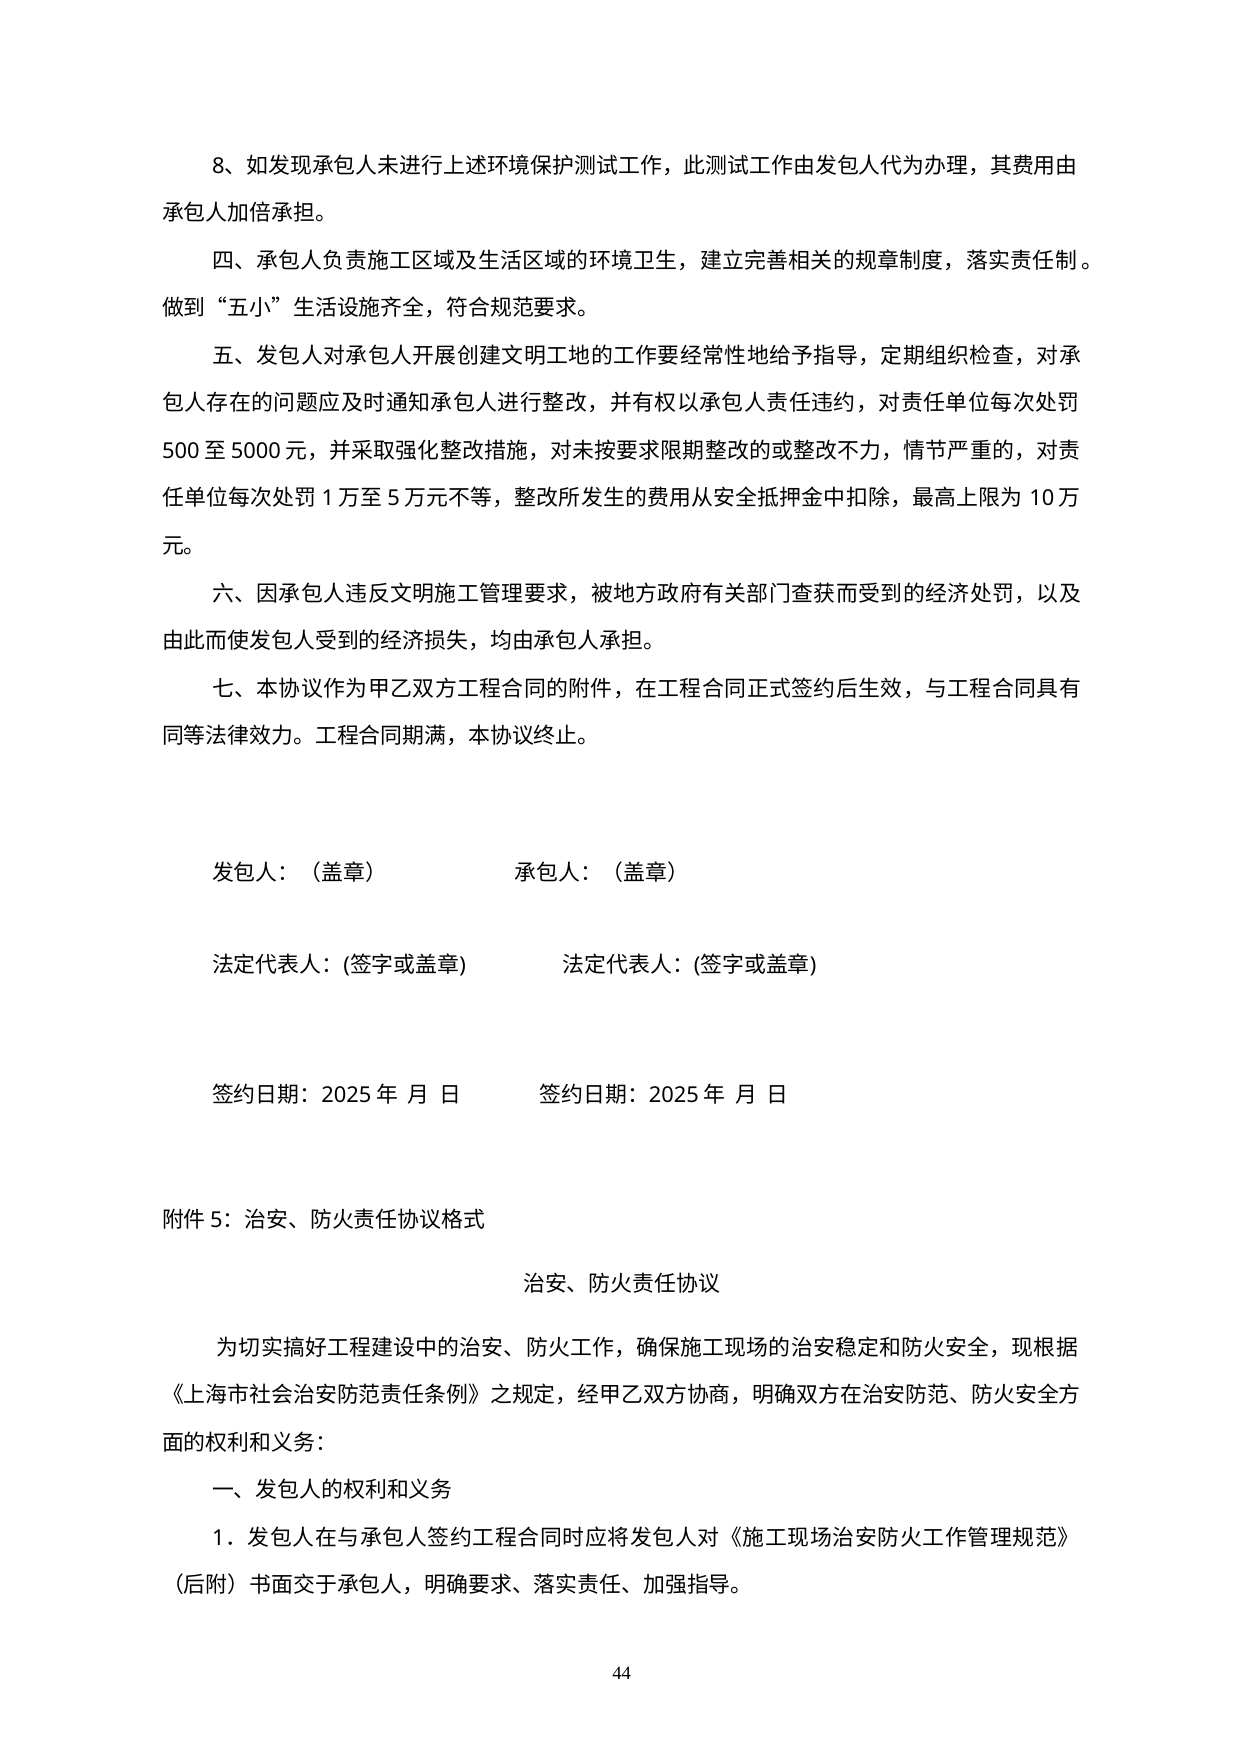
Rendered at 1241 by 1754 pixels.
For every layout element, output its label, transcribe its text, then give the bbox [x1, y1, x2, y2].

text 为切实搞好工程建设中的治安、防火工作，确保施工现场的治安稳定和防火安全，现根据《上海市社会治安防范责任条例》之规定，经甲乙双方协商，明确双方在治安防范、防火安全方面的权利和义务： [162, 1329, 1081, 1456]
text 五、发包人对承包人开展创建文明工地的工作要经常性地给予指导，定期组织检查，对承包人存在的问题应及时通知承包人进行整改，并有权以承包人责任违约，对责任单位每次处罚500至5000元，并采取强化整改措施，对未按要求限期整改的或整改不力，情节严重的，对责任单位每次处罚1万至5万元不等，整改所发生的费用从安全抵押金中扣除，最高上限为10万元。 [162, 338, 1081, 560]
text 8、如发现承包人未进行上述环境保护测试工作，此测试工作由发包人代为办理，其费用由承包人加倍承担。 [162, 148, 1081, 227]
text 一、发包人的权利和义务 [162, 1472, 1081, 1504]
text 签约日期：2025年 月 日 签约日期：2025年 月 日 [162, 1077, 1081, 1109]
text 1．发包人在与承包人签约工程合同时应将发包人对《施工现场治安防火工作管理规范》（后附）书面交于承包人，明确要求、落实责任、加强指导。 [162, 1519, 1081, 1599]
text 附件5：治安、防火责任协议格式 [162, 1202, 1081, 1234]
text 治安、防火责任协议 [162, 1266, 1081, 1297]
text 发包人：（盖章） 承包人：（盖章） [162, 855, 1081, 887]
text 四、承包人负责施工区域及生活区域的环境卫生，建立完善相关的规章制度，落实责任制。做到“五小”生活设施齐全，符合规范要求。 [162, 243, 1081, 322]
text 六、因承包人违反文明施工管理要求，被地方政府有关部门查获而受到的经济处罚，以及由此而使发包人受到的经济损失，均由承包人承担。 [162, 576, 1081, 655]
text 法定代表人：(签字或盖章) 法定代表人：(签字或盖章) [162, 947, 1081, 979]
text 七、本协议作为甲乙双方工程合同的附件，在工程合同正式签约后生效，与工程合同具有同等法律效力。工程合同期满，本协议终止。 [162, 671, 1081, 750]
